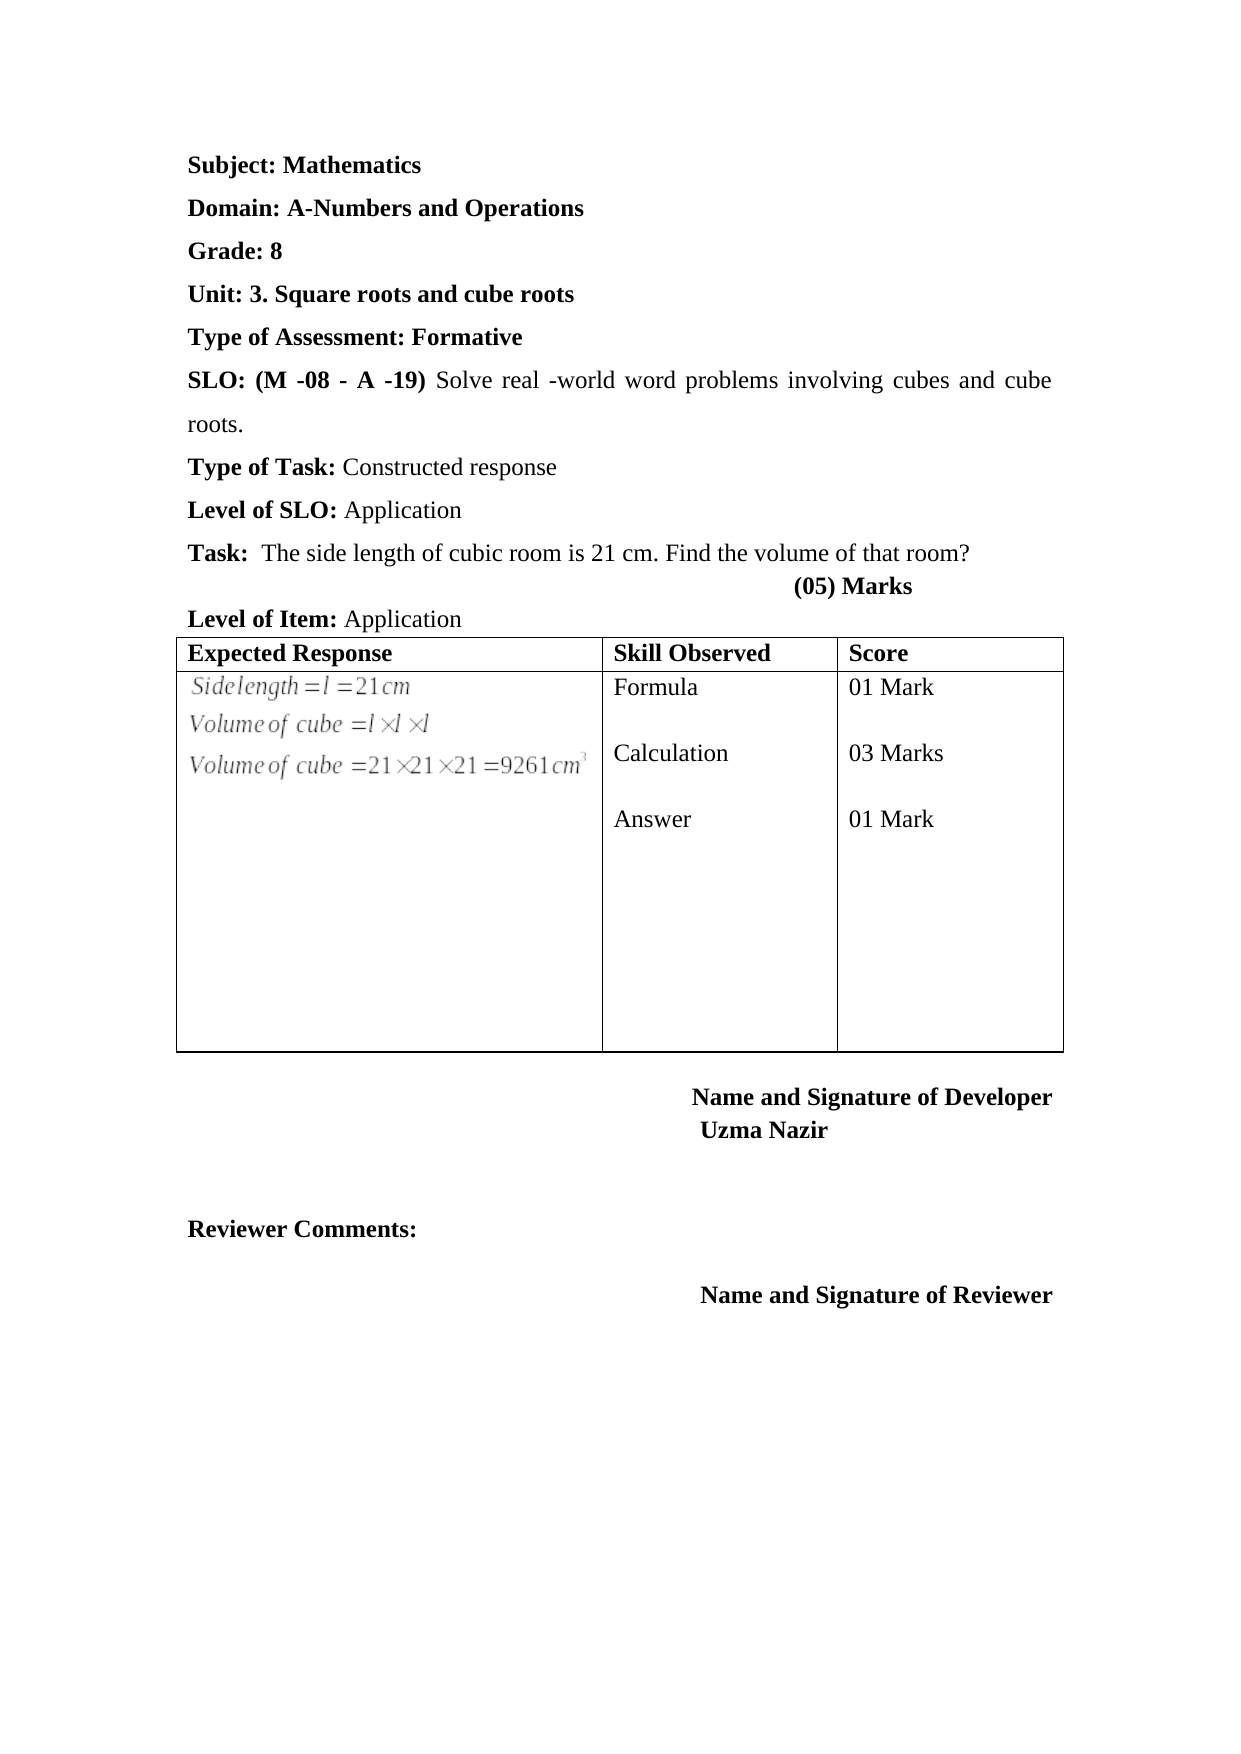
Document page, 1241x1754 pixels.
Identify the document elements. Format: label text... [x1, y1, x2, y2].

text Grade: 8 [187, 236, 1053, 265]
text Type of Task: Constructed response [187, 452, 1053, 481]
text Subject: Mathematics [187, 150, 1053, 179]
text (05) Marks [187, 571, 1053, 600]
text Unit: 3. Square roots and cube roots [187, 279, 1053, 308]
table_header Skill Observed [603, 638, 837, 671]
text Level of SLO: Application [187, 495, 1053, 524]
text SLO: (M -08 - A -19) Solve real -world word problems involving cubes and cube roots. [187, 366, 1053, 437]
table_header Score [838, 638, 1063, 671]
text Name and Signature of Reviewer [187, 1280, 1053, 1309]
text Name and Signature of Developer [187, 1082, 1053, 1111]
text Reviewer Comments: [187, 1214, 1053, 1243]
table_cell 01 Mark 03 Marks 01 Mark [838, 672, 1063, 1051]
text Uzma Nazir [187, 1115, 1053, 1144]
table_header Expected Response [177, 638, 602, 671]
text Domain: A-Numbers and Operations [187, 193, 1053, 222]
text Task: The side length of cubic room is 21 cm. Find the volume of that room? [187, 538, 1053, 567]
table_cell Formula Calculation Answer [603, 672, 837, 1051]
text Level of Item: Application [187, 604, 1053, 633]
text Type of Assessment: Formative [187, 322, 1053, 351]
table_cell [177, 672, 602, 1051]
